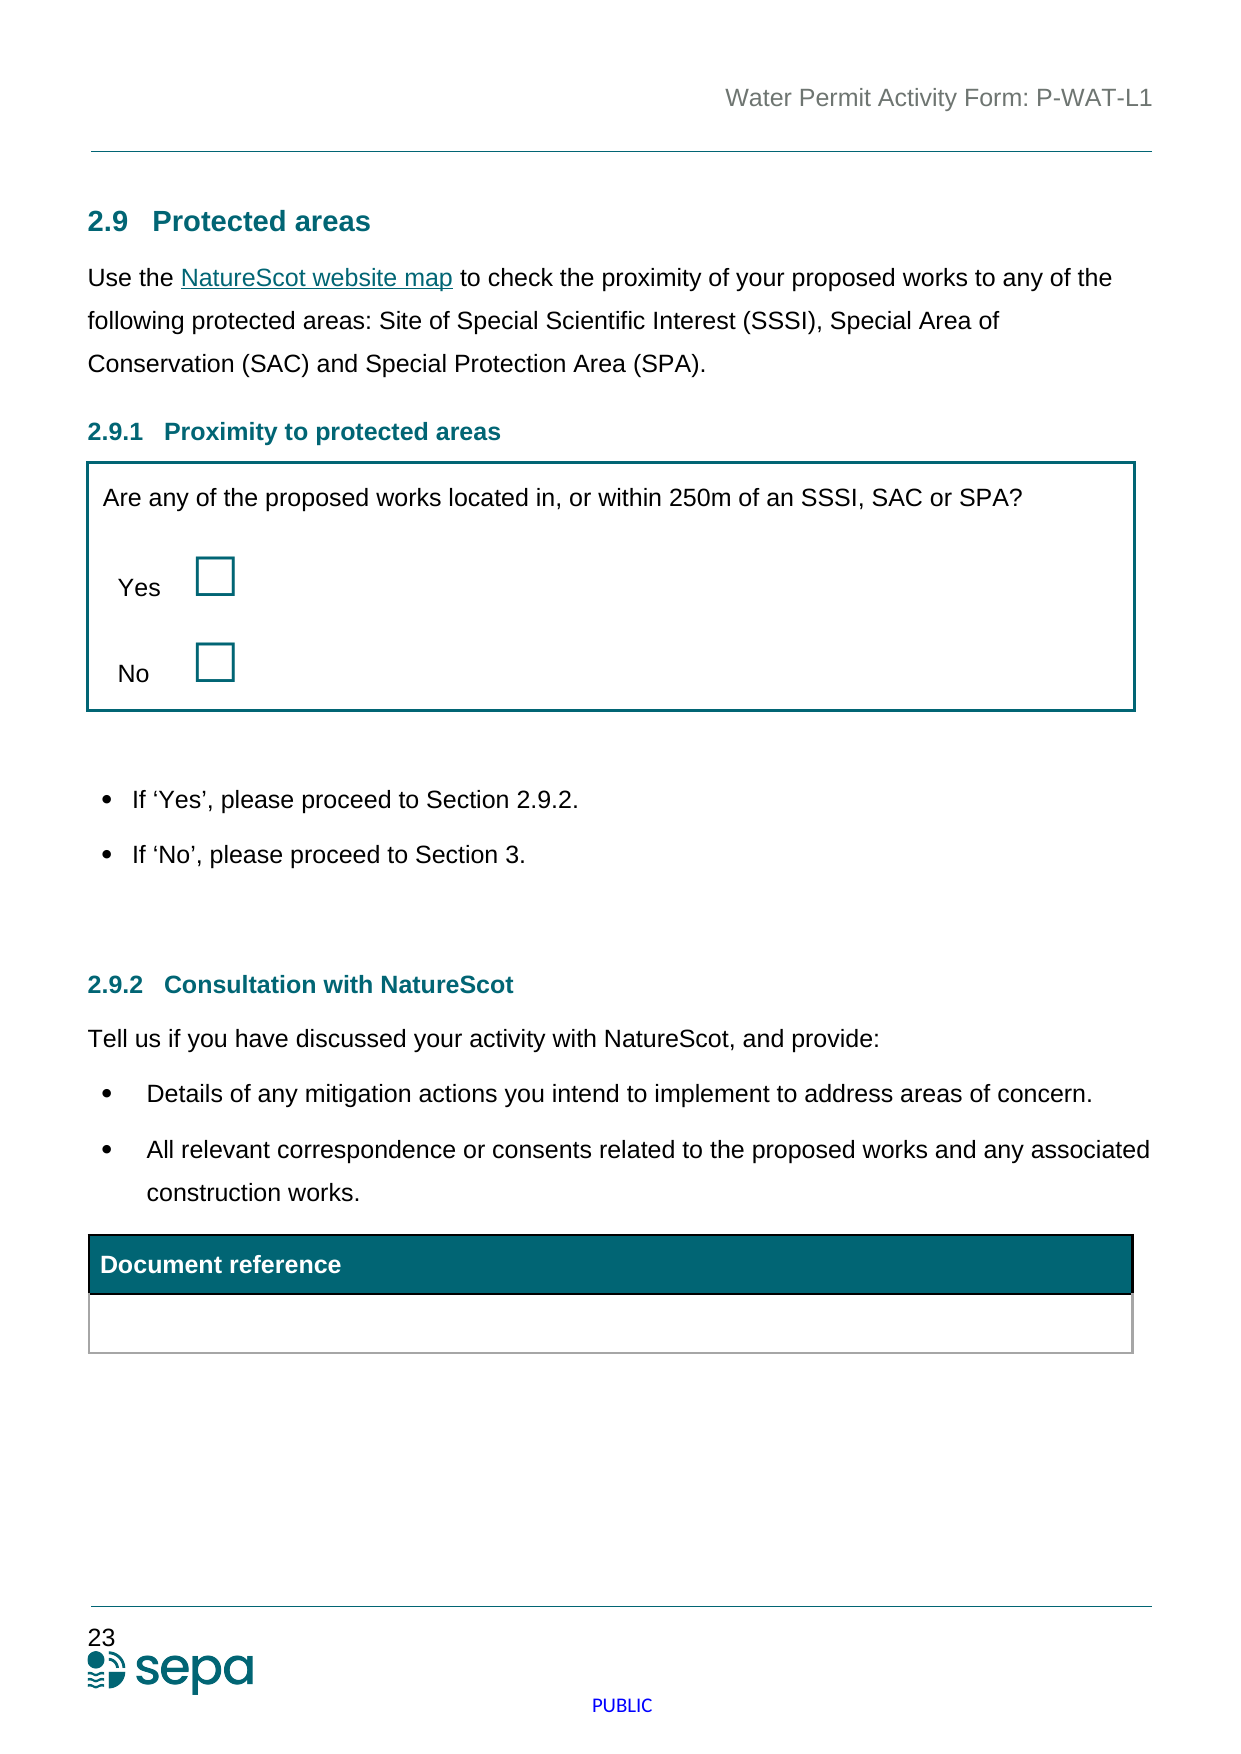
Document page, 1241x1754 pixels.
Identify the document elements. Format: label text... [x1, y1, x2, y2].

list Details of any mitigation actions you intend to implement to address areas of concern. [102, 1079, 1153, 1108]
list If ‘Yes’, please proceed to Section 2.9.2. [102, 496, 1153, 813]
text Tell us if you have discussed your activity with NatureScot, and provide: [87, 1024, 1153, 1052]
table_header Document reference [90, 1236, 1131, 1293]
picture [87, 1651, 253, 1695]
list If ‘No’, please proceed to Section 3. [102, 840, 1153, 869]
list All relevant correspondence or consents related to the proposed works and any associated construction works. [102, 1135, 1153, 1207]
subtitle 2.9 Protected areas [87, 204, 1153, 238]
text Use the NatureScot website map to check the proximity of your proposed works to any of the following protected areas: Site of Special Scientific Interest (SSSI), Special Area of Conservation (SAC) and Special Protection Area (SPA). [87, 263, 1153, 378]
subtitle 2.9.2 Consultation with NatureScot [87, 970, 1153, 999]
table_cell [90, 1295, 1131, 1352]
subtitle 2.9.1 Proximity to protected areas [87, 417, 1153, 446]
